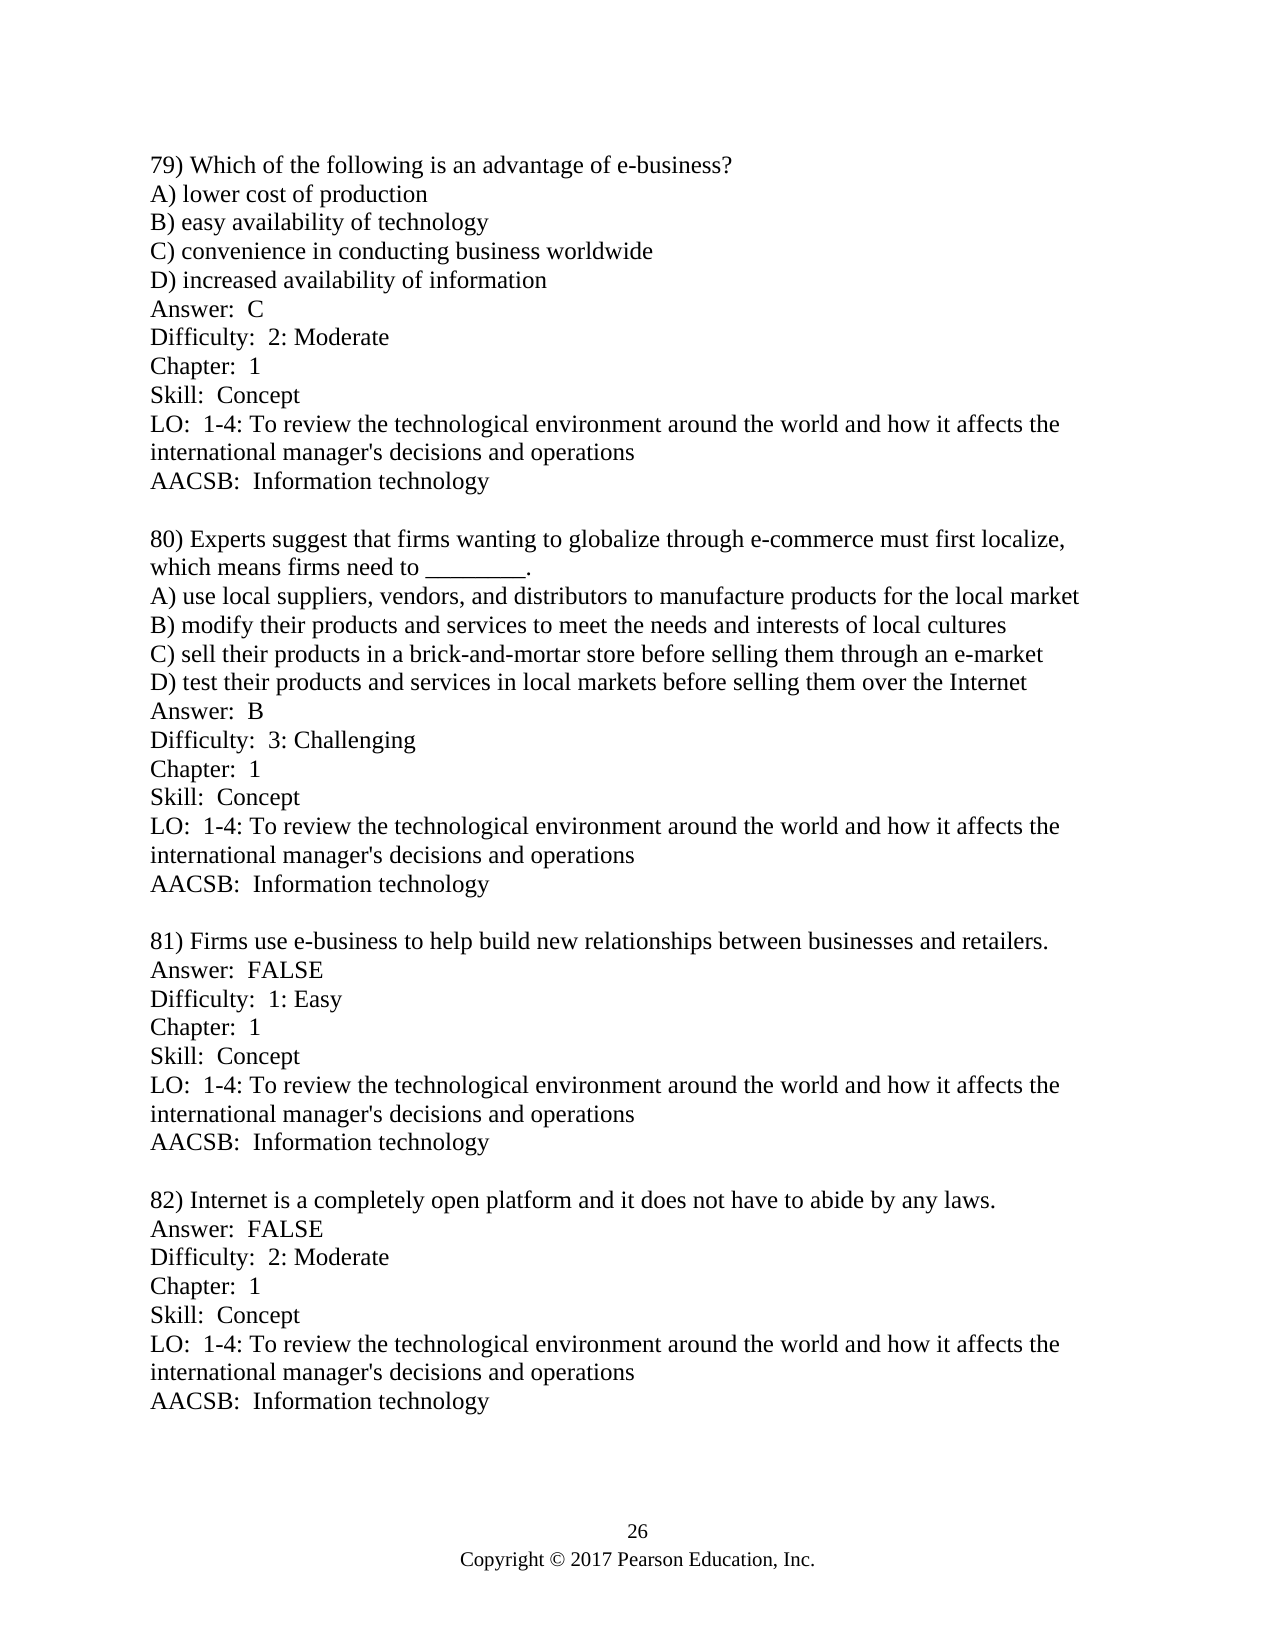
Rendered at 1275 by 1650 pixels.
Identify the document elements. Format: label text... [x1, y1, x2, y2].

text B) modify their products and services to meet the needs and interests of local cultures [150, 610, 1125, 639]
text Chapter: 1 [150, 754, 1125, 782]
text Chapter: 1 [150, 1012, 1125, 1041]
text Answer: B [150, 696, 1125, 725]
text 79) Which of the following is an advantage of e-business? [150, 150, 1125, 179]
text AACSB: Information technology [150, 1127, 1125, 1156]
text Answer: FALSE [150, 1214, 1125, 1242]
text Difficulty: 1: Easy [150, 984, 1125, 1012]
text A) use local suppliers, vendors, and distributors to manufacture products for the local market [150, 581, 1125, 610]
text 80) Experts suggest that firms wanting to globalize through e-commerce must first localize, which means firms need to ________. [150, 524, 1125, 581]
text Skill: Concept [150, 380, 1125, 409]
text LO: 1-4: To review the technological environment around the world and how it affects the international manager's decisions and operations [150, 1329, 1125, 1386]
text Difficulty: 2: Moderate [150, 322, 1125, 351]
text C) convenience in conducting business worldwide [150, 236, 1125, 265]
text AACSB: Information technology [150, 1386, 1125, 1415]
text Answer: C [150, 294, 1125, 322]
text D) test their products and services in local markets before selling them over the Internet [150, 667, 1125, 696]
text Difficulty: 2: Moderate [150, 1242, 1125, 1271]
text 82) Internet is a completely open platform and it does not have to abide by any laws. [150, 1185, 1125, 1214]
text LO: 1-4: To review the technological environment around the world and how it affects the international manager's decisions and operations [150, 811, 1125, 869]
text Chapter: 1 [150, 1271, 1125, 1300]
text Skill: Concept [150, 1300, 1125, 1329]
text Chapter: 1 [150, 351, 1125, 380]
text Skill: Concept [150, 1041, 1125, 1070]
text LO: 1-4: To review the technological environment around the world and how it affects the international manager's decisions and operations [150, 1070, 1125, 1127]
text LO: 1-4: To review the technological environment around the world and how it affects the international manager's decisions and operations [150, 409, 1125, 466]
text Answer: FALSE [150, 955, 1125, 984]
text AACSB: Information technology [150, 869, 1125, 897]
text AACSB: Information technology [150, 466, 1125, 495]
text B) easy availability of technology [150, 207, 1125, 236]
text D) increased availability of information [150, 265, 1125, 294]
text Skill: Concept [150, 782, 1125, 811]
text A) lower cost of production [150, 179, 1125, 207]
text Difficulty: 3: Challenging [150, 725, 1125, 754]
text 81) Firms use e-business to help build new relationships between businesses and retailers. [150, 926, 1125, 955]
text C) sell their products in a brick-and-mortar store before selling them through an e-market [150, 639, 1125, 667]
